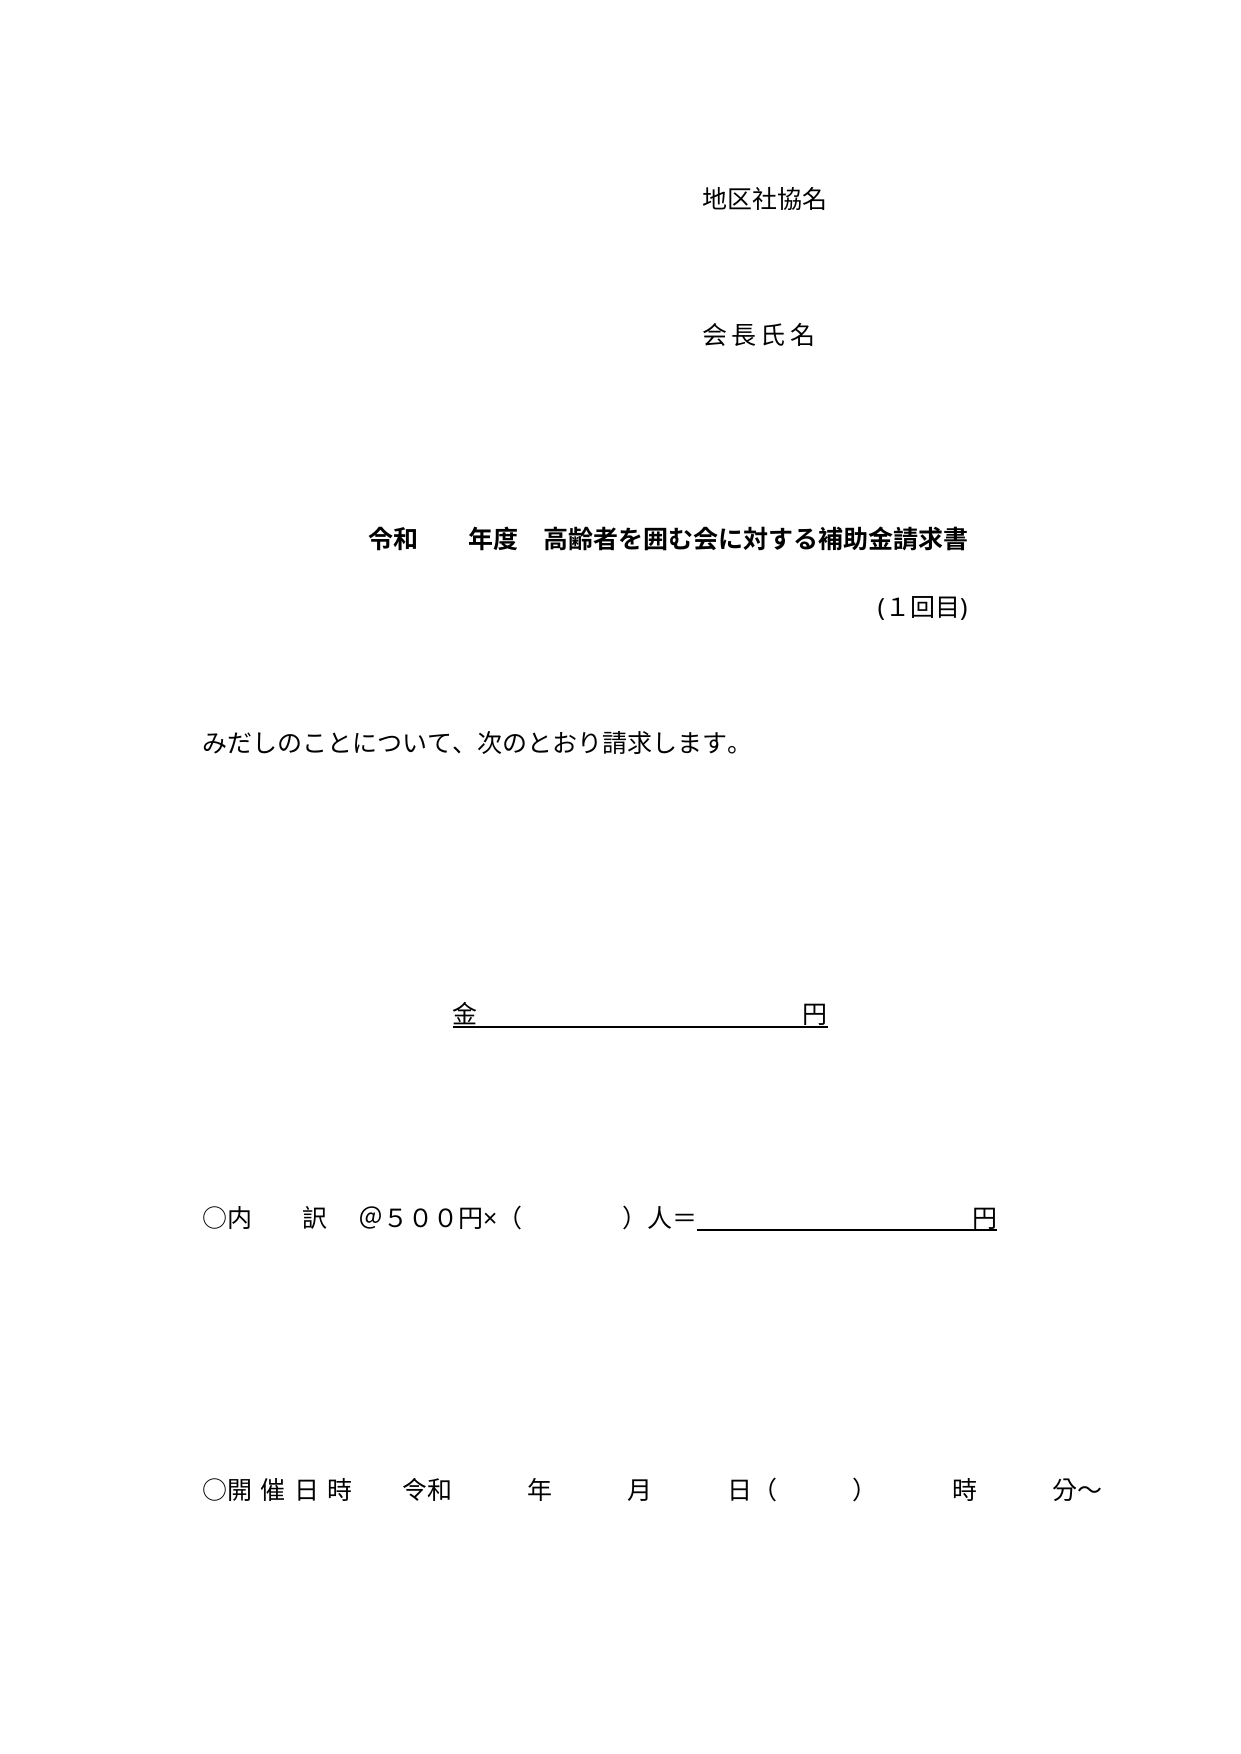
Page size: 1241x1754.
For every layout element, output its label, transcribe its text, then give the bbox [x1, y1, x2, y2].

text 金 円 [177, 979, 1134, 1047]
text 地区社協名 [177, 164, 1134, 232]
text 令和 年度 高齢者を囲む会に対する補助金請求書 [177, 503, 1134, 571]
text 会長氏名 [177, 300, 1134, 368]
text ○内訳 ＠５００円×（ ）人＝ 円 [177, 1183, 1134, 1251]
text ○開催日時 令和 年 月 日（ ） 時 分～ [177, 1454, 1134, 1522]
text (１回目) [177, 571, 1134, 639]
text みだしのことについて、次のとおり請求します。 [177, 707, 1134, 775]
